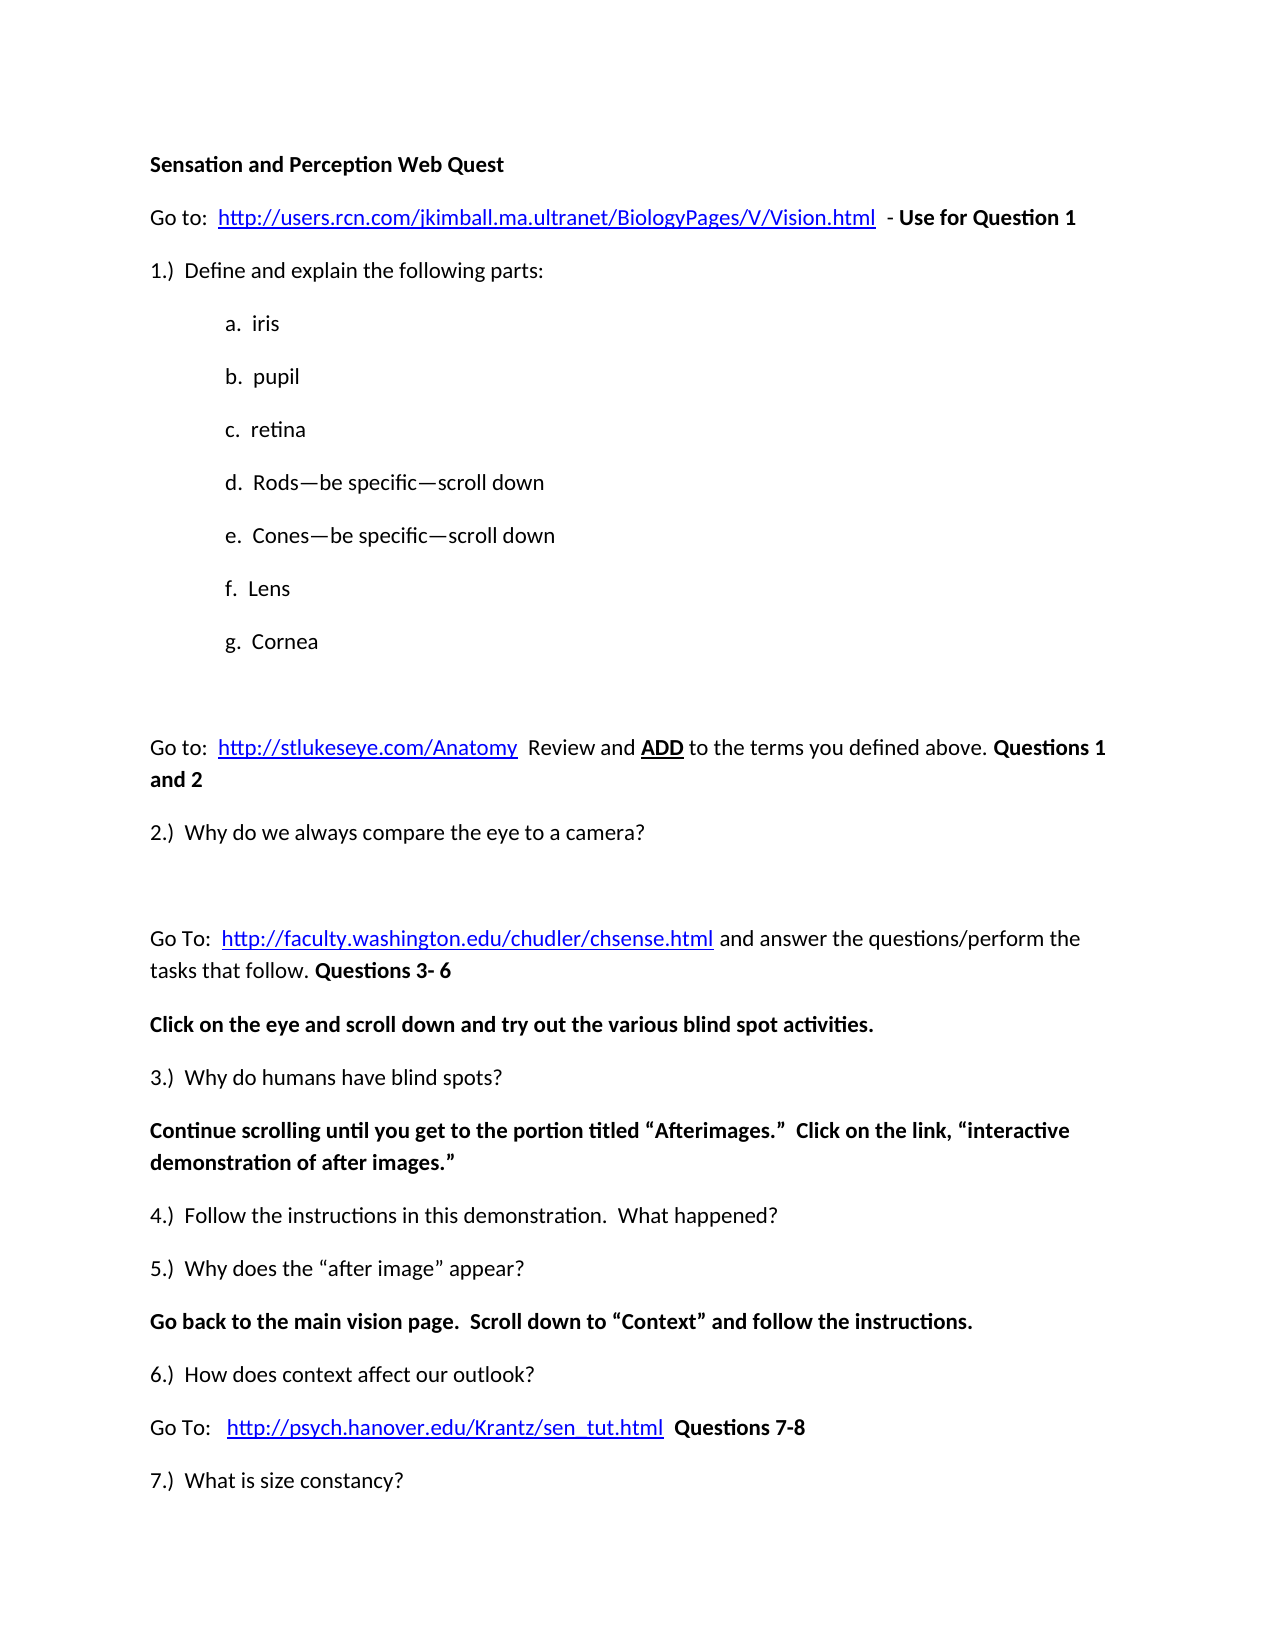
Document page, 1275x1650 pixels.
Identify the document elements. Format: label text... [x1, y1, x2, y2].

text d. Rods—be specific—scroll down [150, 468, 1125, 496]
text Sensation and Perception Web Quest [150, 150, 1125, 178]
text 7.) What is size constancy? [150, 1466, 1125, 1494]
text Continue scrolling until you get to the portion titled “Afterimages.” Click on the link, “interactive demonstration of after images.” [150, 1116, 1125, 1176]
text Go to: http://users.rcn.com/jkimball.ma.ultranet/BiologyPages/V/Vision.html - Use for Question 1 [150, 203, 1125, 231]
text b. pupil [150, 362, 1125, 390]
text 1.) Define and explain the following parts: [150, 256, 1125, 284]
text g. Cornea [150, 627, 1125, 655]
text Go to: http://stlukeseye.com/Anatomy Review and ADD to the terms you defined above. Questions 1 and 2 [150, 733, 1125, 793]
text a. iris [150, 309, 1125, 337]
text Go To: http://psych.hanover.edu/Krantz/sen_tut.html Questions 7-8 [150, 1413, 1125, 1441]
text f. Lens [150, 574, 1125, 602]
text Go back to the main vision page. Scroll down to “Context” and follow the instructions. [150, 1307, 1125, 1335]
text Go To: http://faculty.washington.edu/chudler/chsense.html and answer the questions/perform the tasks that follow. Questions 3- 6 [150, 924, 1125, 985]
text 3.) Why do humans have blind spots? [150, 1063, 1125, 1091]
text c. retina [150, 415, 1125, 443]
text e. Cones—be specific—scroll down [150, 521, 1125, 549]
text 5.) Why does the “after image” appear? [150, 1254, 1125, 1282]
text 2.) Why do we always compare the eye to a camera? [150, 818, 1125, 846]
text 4.) Follow the instructions in this demonstration. What happened? [150, 1201, 1125, 1229]
text 6.) How does context affect our outlook? [150, 1360, 1125, 1388]
text Click on the eye and scroll down and try out the various blind spot activities. [150, 1010, 1125, 1038]
